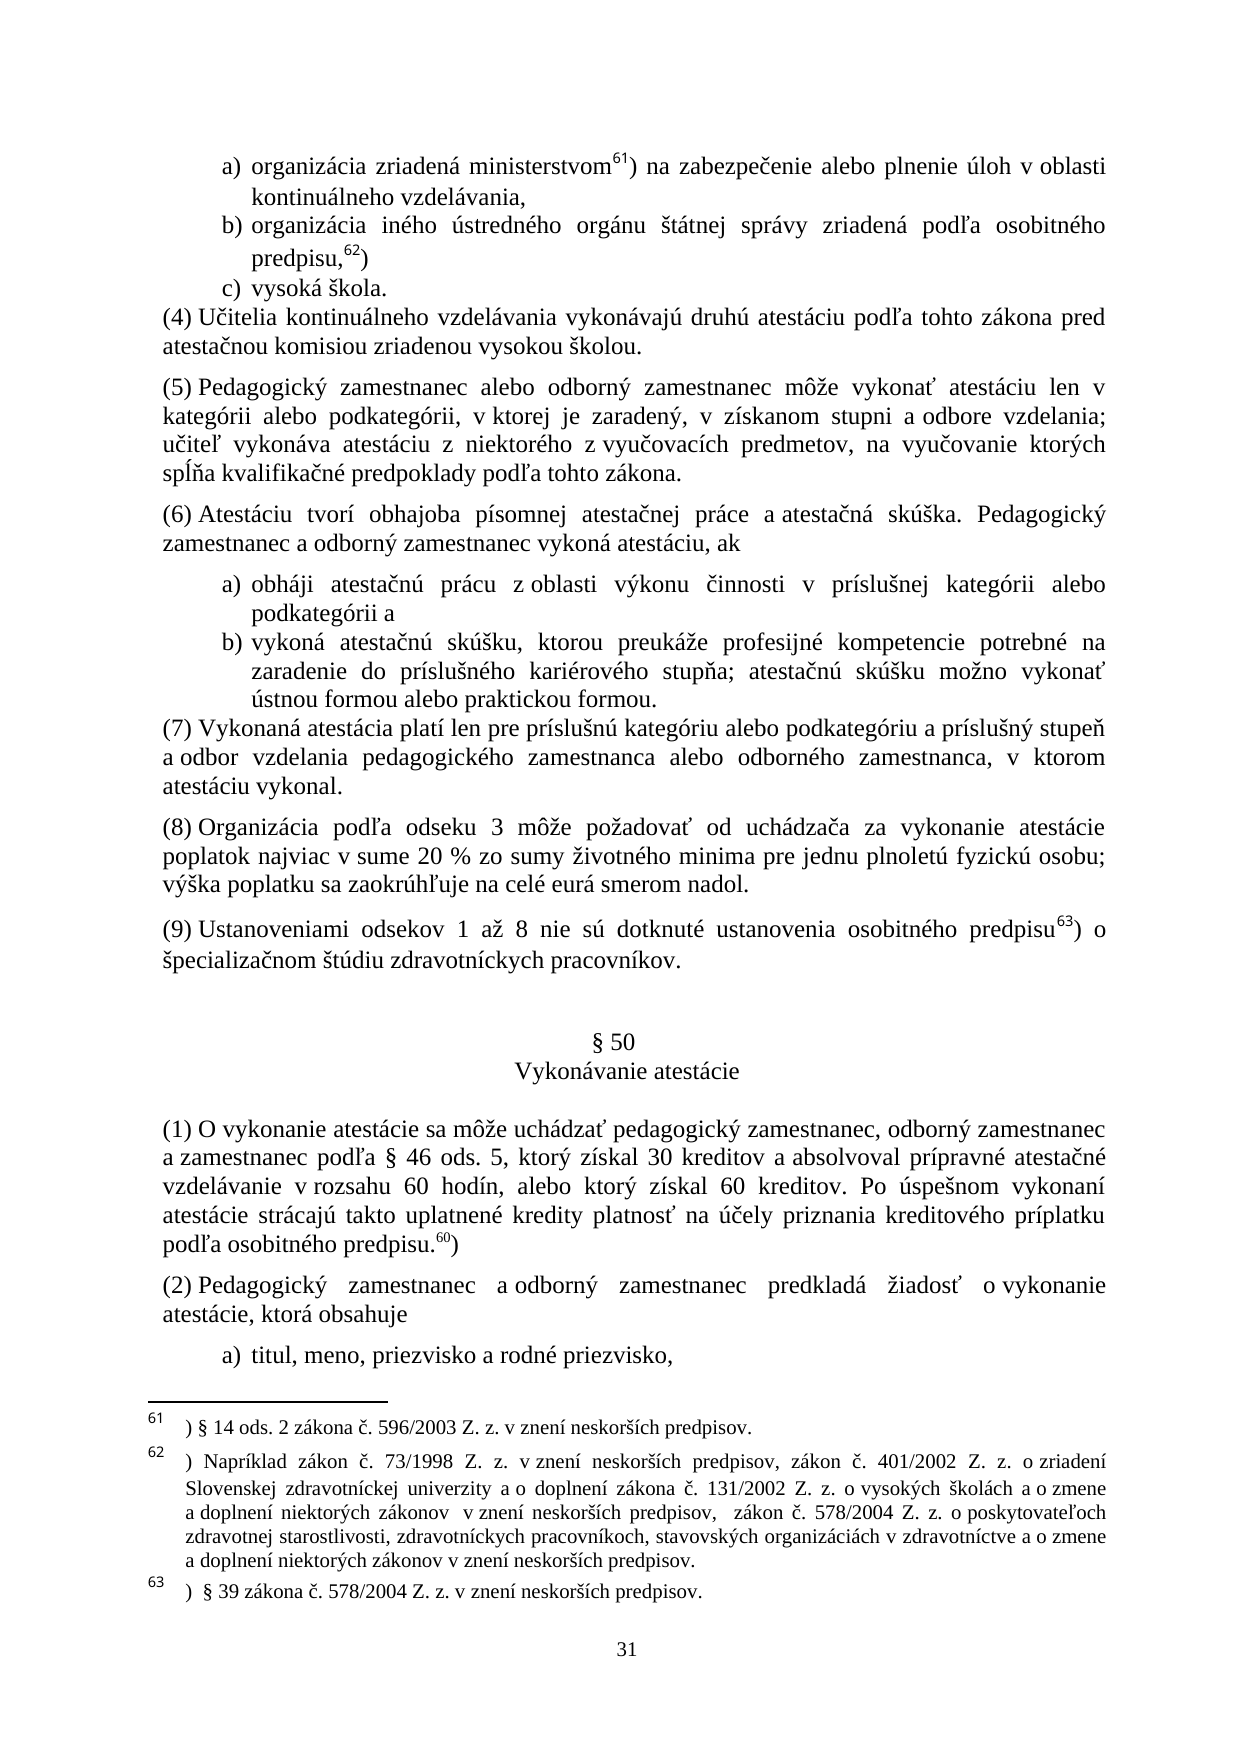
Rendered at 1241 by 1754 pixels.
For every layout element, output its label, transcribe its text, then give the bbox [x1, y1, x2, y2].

text Vykonaná atestácia platí len pre príslušnú kategóriu alebo podkategóriu a príslušný stupeň a odbor vzdelania pedagogického zamestnanca alebo odborného zamestnanca, v ktorom atestáciu vykonal. [162, 713, 1106, 799]
list O vykonanie atestácie sa môže uchádzať pedagogický zamestnanec, odborný zamestnanec a zamestnanec podľa § 46 ods. 5, ktorý získal 30 kreditov a absolvoval prípravné atestačné vzdelávanie v rozsahu 60 hodín, alebo ktorý získal 60 kreditov. Po úspešnom vykonaní atestácie strácajú takto uplatnené kredity platnosť na účely priznania kreditového príplatku podľa osobitného predpisu.60) [162, 1114, 1106, 1257]
text Pedagogický zamestnanec alebo odborný zamestnanec môže vykonať atestáciu len v kategórii alebo podkategórii, v ktorej je zaradený, v získanom stupni a odbore vzdelania; učiteľ vykonáva atestáciu z niektorého z vyučovacích predmetov, na vyučovanie ktorých spĺňa kvalifikačné predpoklady podľa tohto zákona. [162, 372, 1106, 487]
text organizácia iného ústredného orgánu štátnej správy zriadená podľa osobitného predpisu,) [222, 211, 1106, 273]
subtitle Vykonávanie atestácie [148, 1056, 1106, 1085]
text Ustanoveniami odsekov 1 až 8 nie sú dotknuté ustanovenia osobitného predpisu) o špecializačnom štúdiu zdravotníckych pracovníkov. [162, 911, 1106, 974]
text Organizácia podľa odseku 3 môže požadovať od uchádzača za vykonanie atestácie poplatok najviac v sume 20 % zo sumy životného minima pre jednu plnoletú fyzickú osobu; výška poplatku sa zaokrúhľuje na celé eurá smerom nadol. [162, 812, 1106, 898]
text Atestáciu tvorí obhajoba písomnej atestačnej práce a atestačná skúška. Pedagogický zamestnanec a odborný zamestnanec vykoná atestáciu, ak [162, 499, 1106, 557]
list vykoná atestačnú skúšku, ktorou preukáže profesijné kompetencie potrebné na zaradenie do príslušného kariérového stupňa; atestačnú skúšku možno vykonať ústnou formou alebo praktickou formou. [222, 627, 1106, 713]
list organizácia zriadená ministerstvom) na zabezpečenie alebo plnenie úloh v oblasti kontinuálneho vzdelávania, [222, 148, 1106, 211]
list titul, meno, priezvisko a rodné priezvisko, [222, 1340, 1106, 1369]
list obháji atestačnú prácu z oblasti výkonu činnosti v príslušnej kategórii alebo podkategórii a [222, 569, 1106, 627]
text Učitelia kontinuálneho vzdelávania vykonávajú druhú atestáciu podľa tohto zákona pred atestačnou komisiou zriadenou vysokou školou. [162, 302, 1106, 359]
text vysoká škola. [222, 273, 1106, 302]
text Pedagogický zamestnanec a odborný zamestnanec predkladá žiadosť o vykonanie atestácie, ktorá obsahuje [162, 1270, 1106, 1327]
